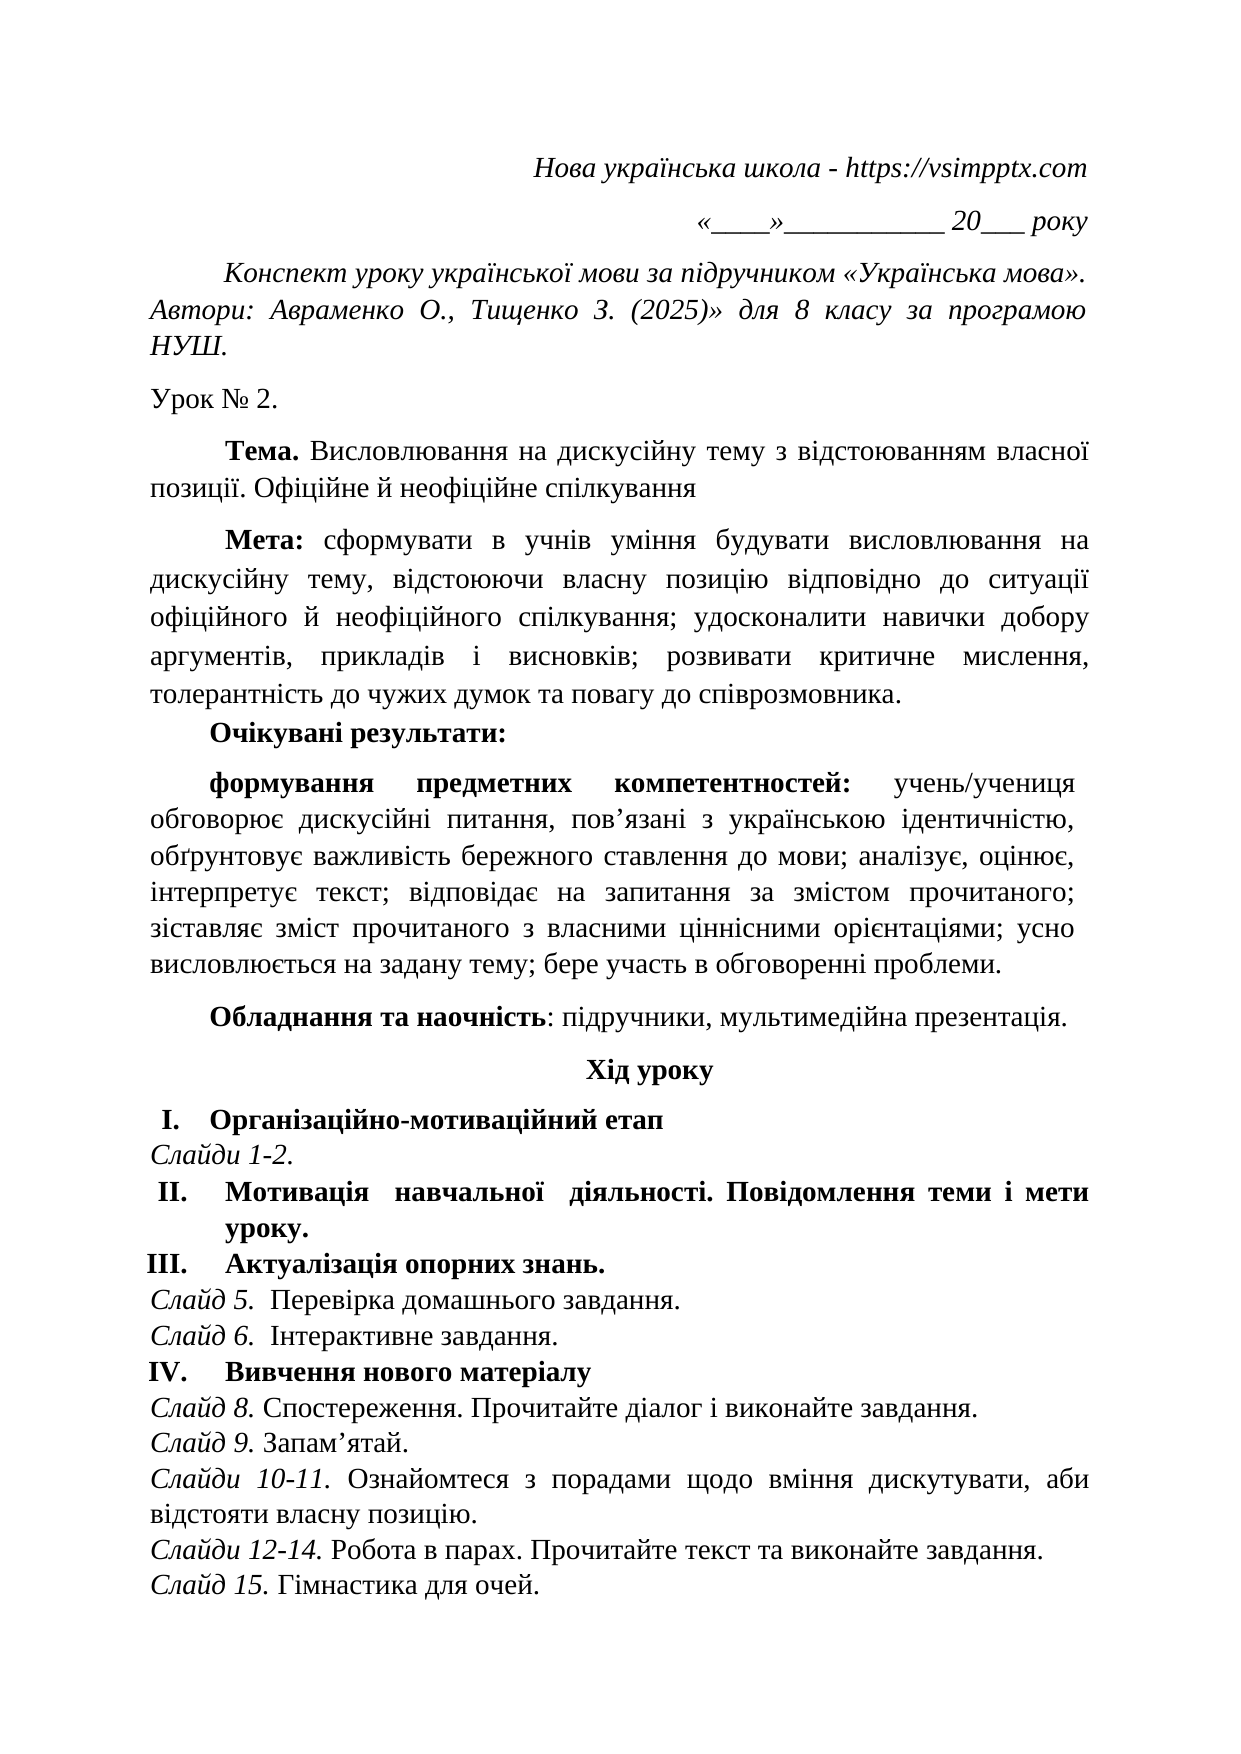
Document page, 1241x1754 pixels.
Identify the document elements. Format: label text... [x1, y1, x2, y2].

text Слайди 12-14. Робота в парах. Прочитайте текст та виконайте завдання. [150, 1532, 1090, 1566]
list Актуалізація опорних знань. [187, 1246, 1090, 1279]
text Слайди 1-2. [150, 1137, 1090, 1171]
text Конспект уроку української мови за підручником «Українська мова». Автори: Авраменко О., Тищенко З. (2025)» для 8 класу за програмою НУШ. [150, 256, 1090, 361]
text Обладнання та наочність: підручники, мультимедійна презентація. [150, 999, 1075, 1032]
text Слайди 10-11. Ознайомтеся з порадами щодо вміння дискутувати, аби відстояти власну позицію. [150, 1461, 1090, 1530]
text формування предметних компетентностей: учень/учениця обговорює дискусійні питання, пов’язані з українською ідентичністю, обґрунтовує важливість бережного ставлення до мови; аналізує, оцінює, інтерпретує текст; відповідає на запитання за змістом прочитаного; зіставляє зміст прочитаного з власними ціннісними орієнтаціями; усно висловлюється на задану тему; бере участь в обговоренні проблеми. [150, 765, 1075, 980]
list Організаційно-мотиваційний етап [179, 1102, 1090, 1136]
text Слайд 9. Запам’ятай. [150, 1425, 1090, 1459]
text Хід уроку [150, 1052, 1090, 1085]
text Слайд 15. Гімнастика для очей. [150, 1567, 1090, 1601]
text «____»___________ 20___ року [150, 203, 1090, 236]
text Очікувані результати: [150, 715, 1090, 749]
text Слайд 6. Інтерактивне завдання. [150, 1318, 1090, 1352]
text Мета: сформувати в учнів уміння будувати висловлювання на дискусійну тему, відстоюючи власну позицію відповідно до ситуації офіційного й неофіційного спілкування; удосконалити навички добору аргументів, прикладів і висновків; розвивати критичне мислення, толерантність до чужих думок та повагу до співрозмовника. [150, 522, 1090, 710]
text Тема. Висловлювання на дискусійну тему з відстоюванням власної позиції. Офіційне й неофіційне спілкування [150, 433, 1090, 503]
list Вивчення нового матеріалу [187, 1354, 1090, 1388]
text Нова українська школа - https://vsimpptx.com [150, 150, 1090, 183]
text Слайд 8. Спостереження. Прочитайте діалог і виконайте завдання. [150, 1390, 1090, 1423]
text Урок № 2. [150, 381, 1090, 414]
text Слайд 5. Перевірка домашнього завдання. [150, 1282, 1090, 1316]
list Мотивація навчальної діяльності. Повідомлення теми і мети уроку. [187, 1174, 1090, 1243]
